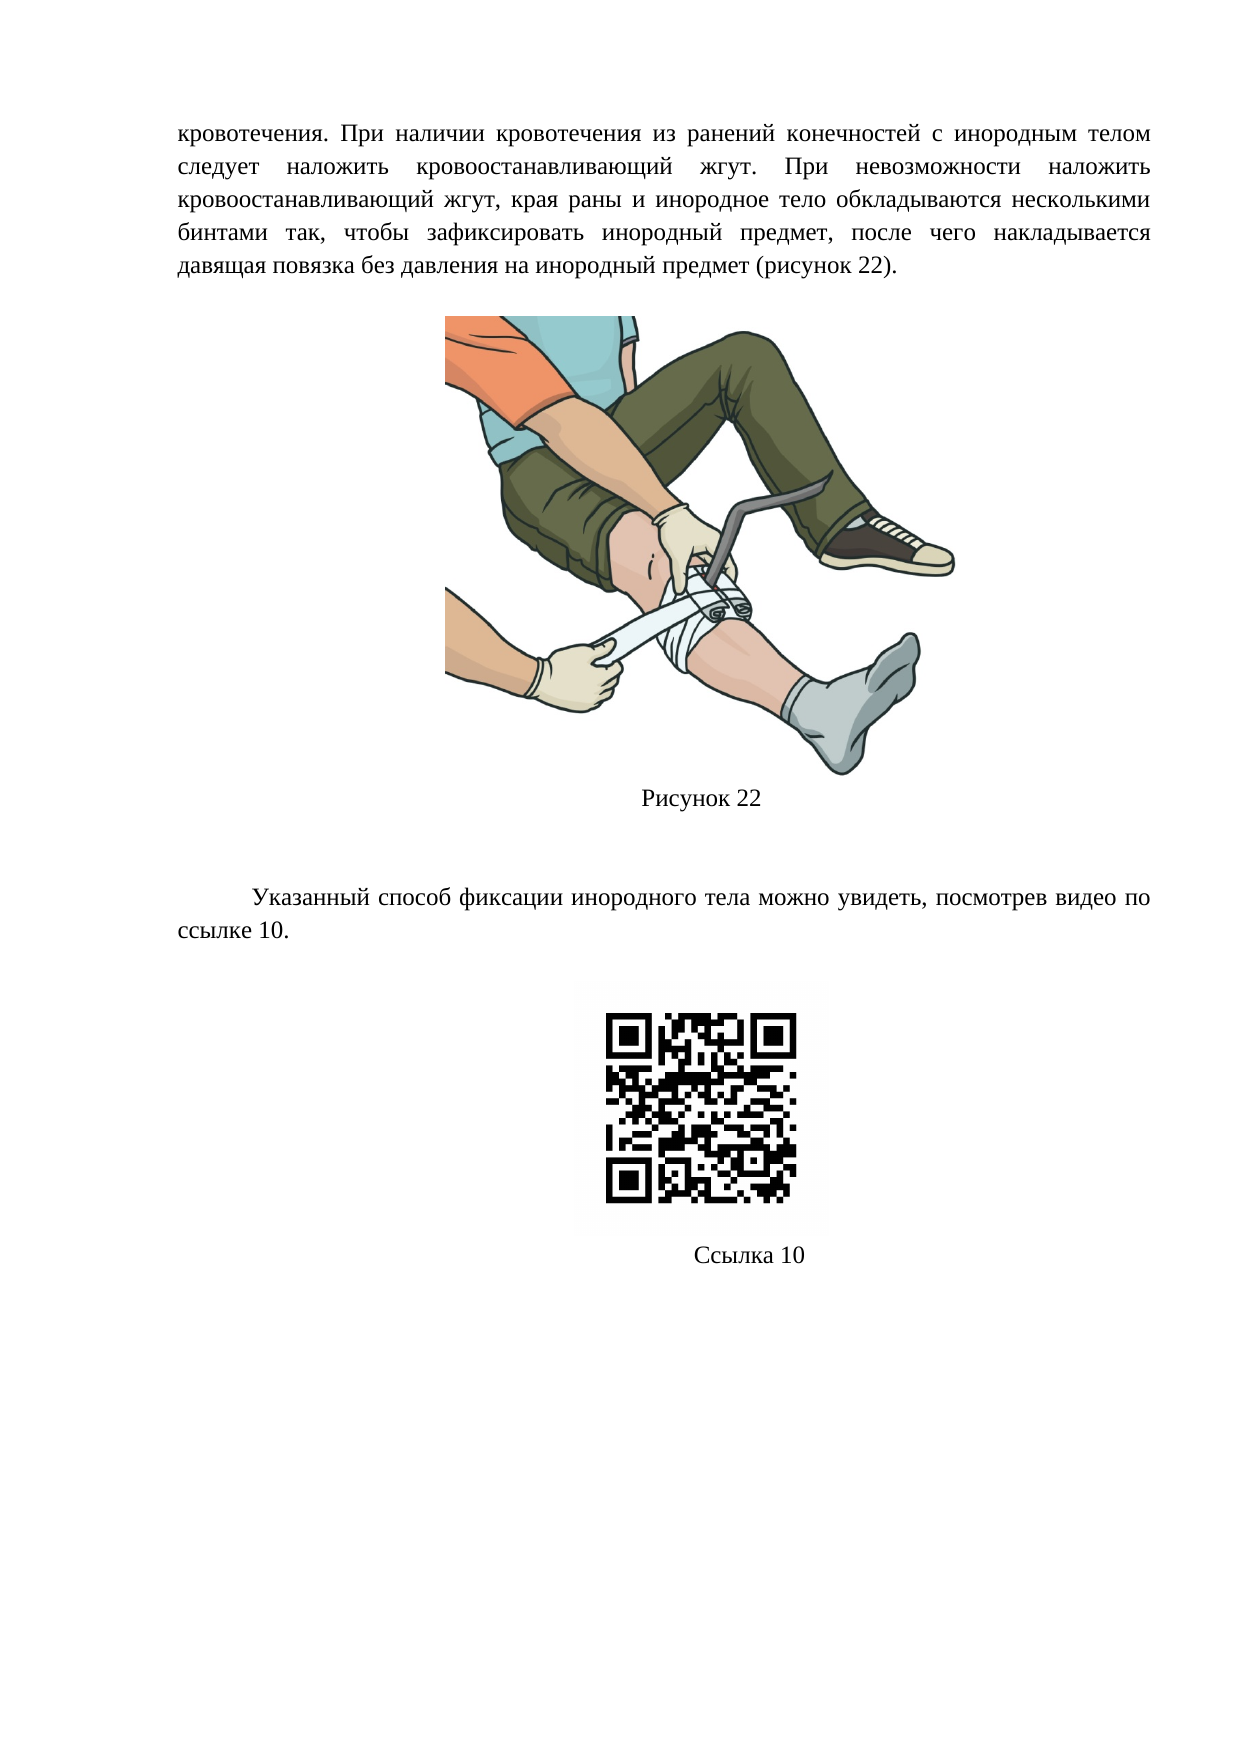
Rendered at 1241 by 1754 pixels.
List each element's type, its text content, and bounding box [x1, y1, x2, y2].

text Cсылка 10 [177, 1240, 1152, 1269]
picture [445, 316, 958, 779]
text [177, 118, 1152, 279]
text Указанный способ фиксации инородного тела можно увидеть, посмотрев видео по ссылке 10. [177, 882, 1152, 944]
text Рисунок 22 [177, 783, 1152, 812]
picture [573, 981, 829, 1236]
